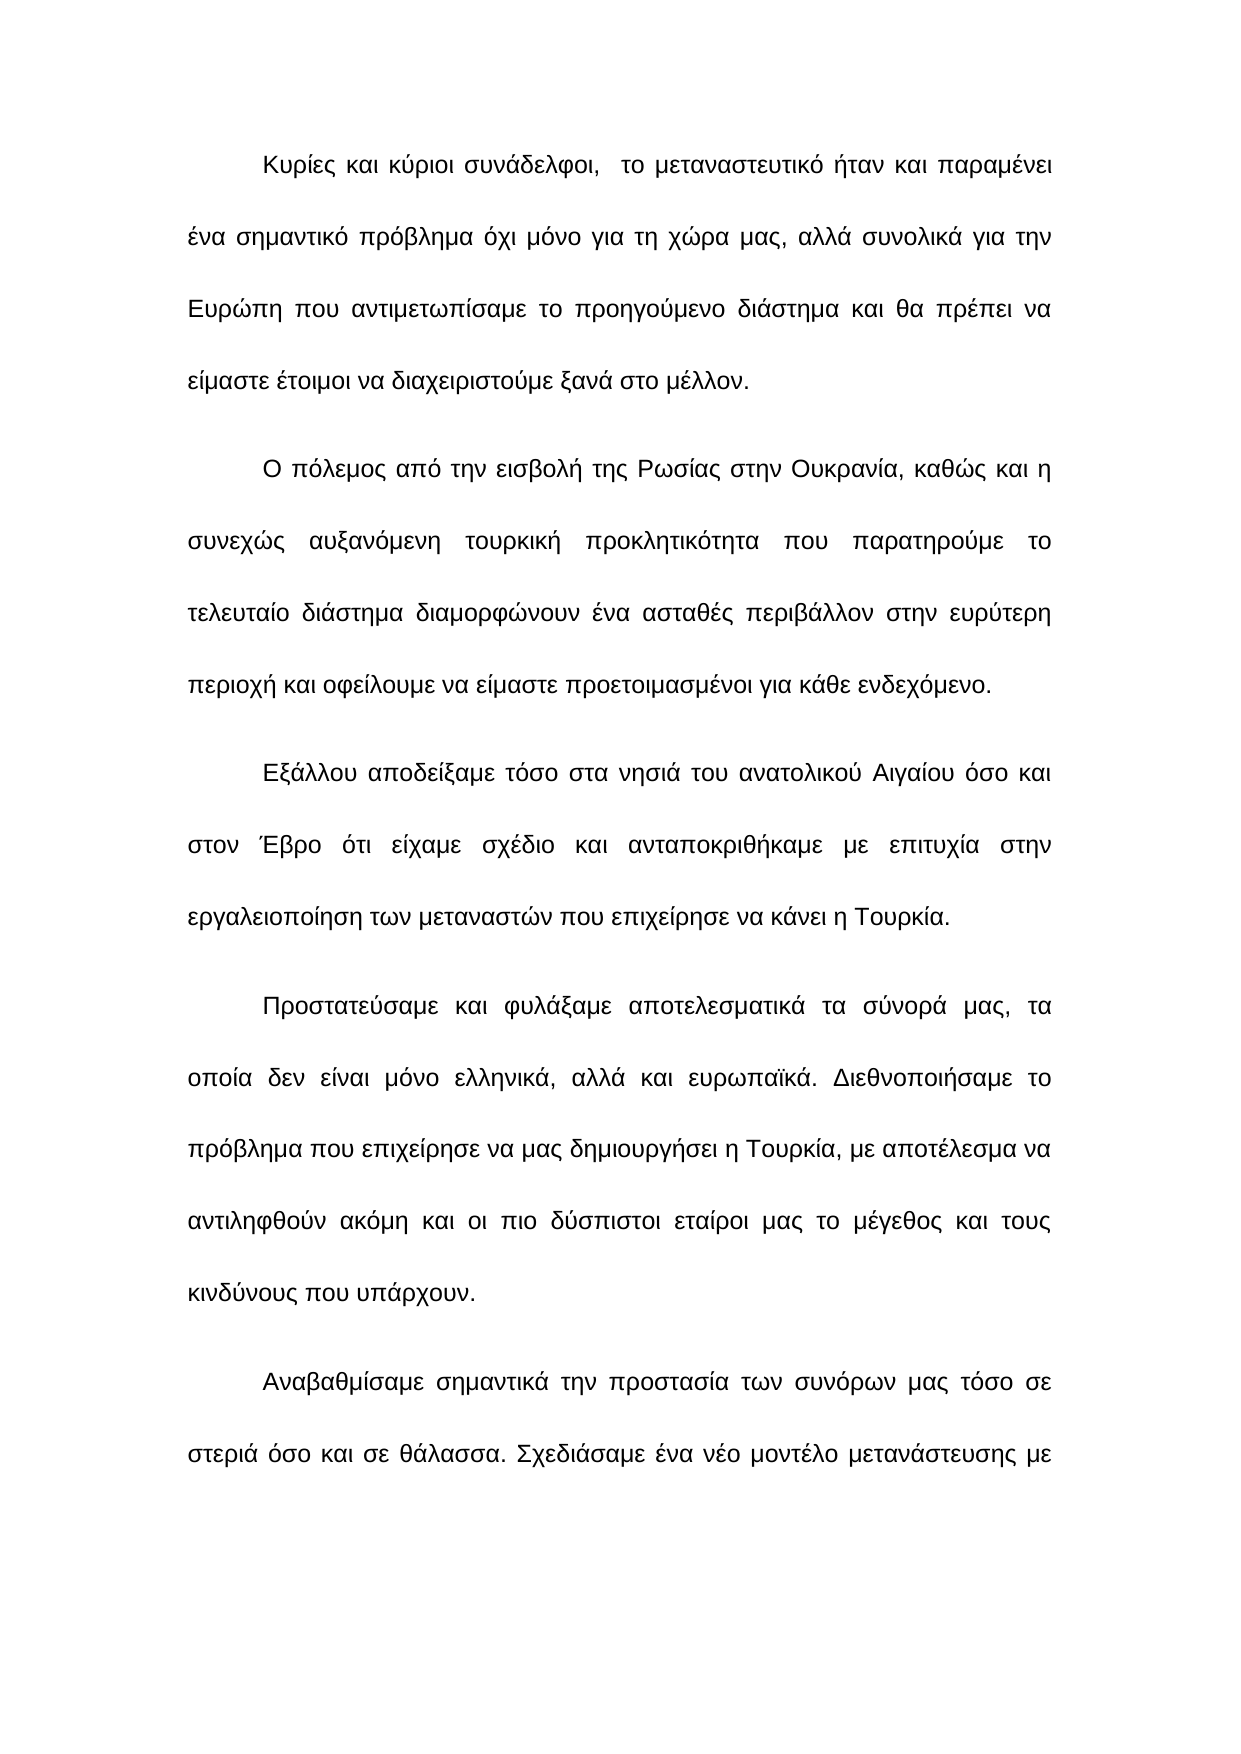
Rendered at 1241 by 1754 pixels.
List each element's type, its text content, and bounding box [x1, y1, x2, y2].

text Προστατεύσαμε και φυλάξαμε αποτελεσματικά τα σύνορά μας, τα οποία δεν είναι μόνο ελληνικά, αλλά και ευρωπαϊκά. Διεθνοποιήσαμε το πρόβλημα που επιχείρησε να μας δημιουργήσει η Τουρκία, με αποτέλεσμα να αντιληφθούν ακόμη και οι πιο δύσπιστοι εταίροι μας το μέγεθος και τους κινδύνους που υπάρχουν. [187, 991, 1053, 1307]
text Ο πόλεμος από την εισβολή της Ρωσίας στην Ουκρανία, καθώς και η συνεχώς αυξανόμενη τουρκική προκλητικότητα που παρατηρούμε το τελευταίο διάστημα διαμορφώνουν ένα ασταθές περιβάλλον στην ευρύτερη περιοχή και οφείλουμε να είμαστε προετοιμασμένοι για κάθε ενδεχόμενο. [187, 454, 1053, 698]
text Εξάλλου αποδείξαμε τόσο στα νησιά του ανατολικού Αιγαίου όσο και στον Έβρο ότι είχαμε σχέδιο και ανταποκριθήκαμε με επιτυχία στην εργαλειοποίηση των μεταναστών που επιχείρησε να κάνει η Τουρκία. [187, 758, 1053, 931]
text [187, 1367, 1053, 1467]
text Κυρίες και κύριοι συνάδελφοι, το μεταναστευτικό ήταν και παραμένει ένα σημαντικό πρόβλημα όχι μόνο για τη χώρα μας, αλλά συνολικά για την Ευρώπη που αντιμετωπίσαμε το προηγούμενο διάστημα και θα πρέπει να είμαστε έτοιμοι να διαχειριστούμε ξανά στο μέλλον. [187, 150, 1053, 394]
